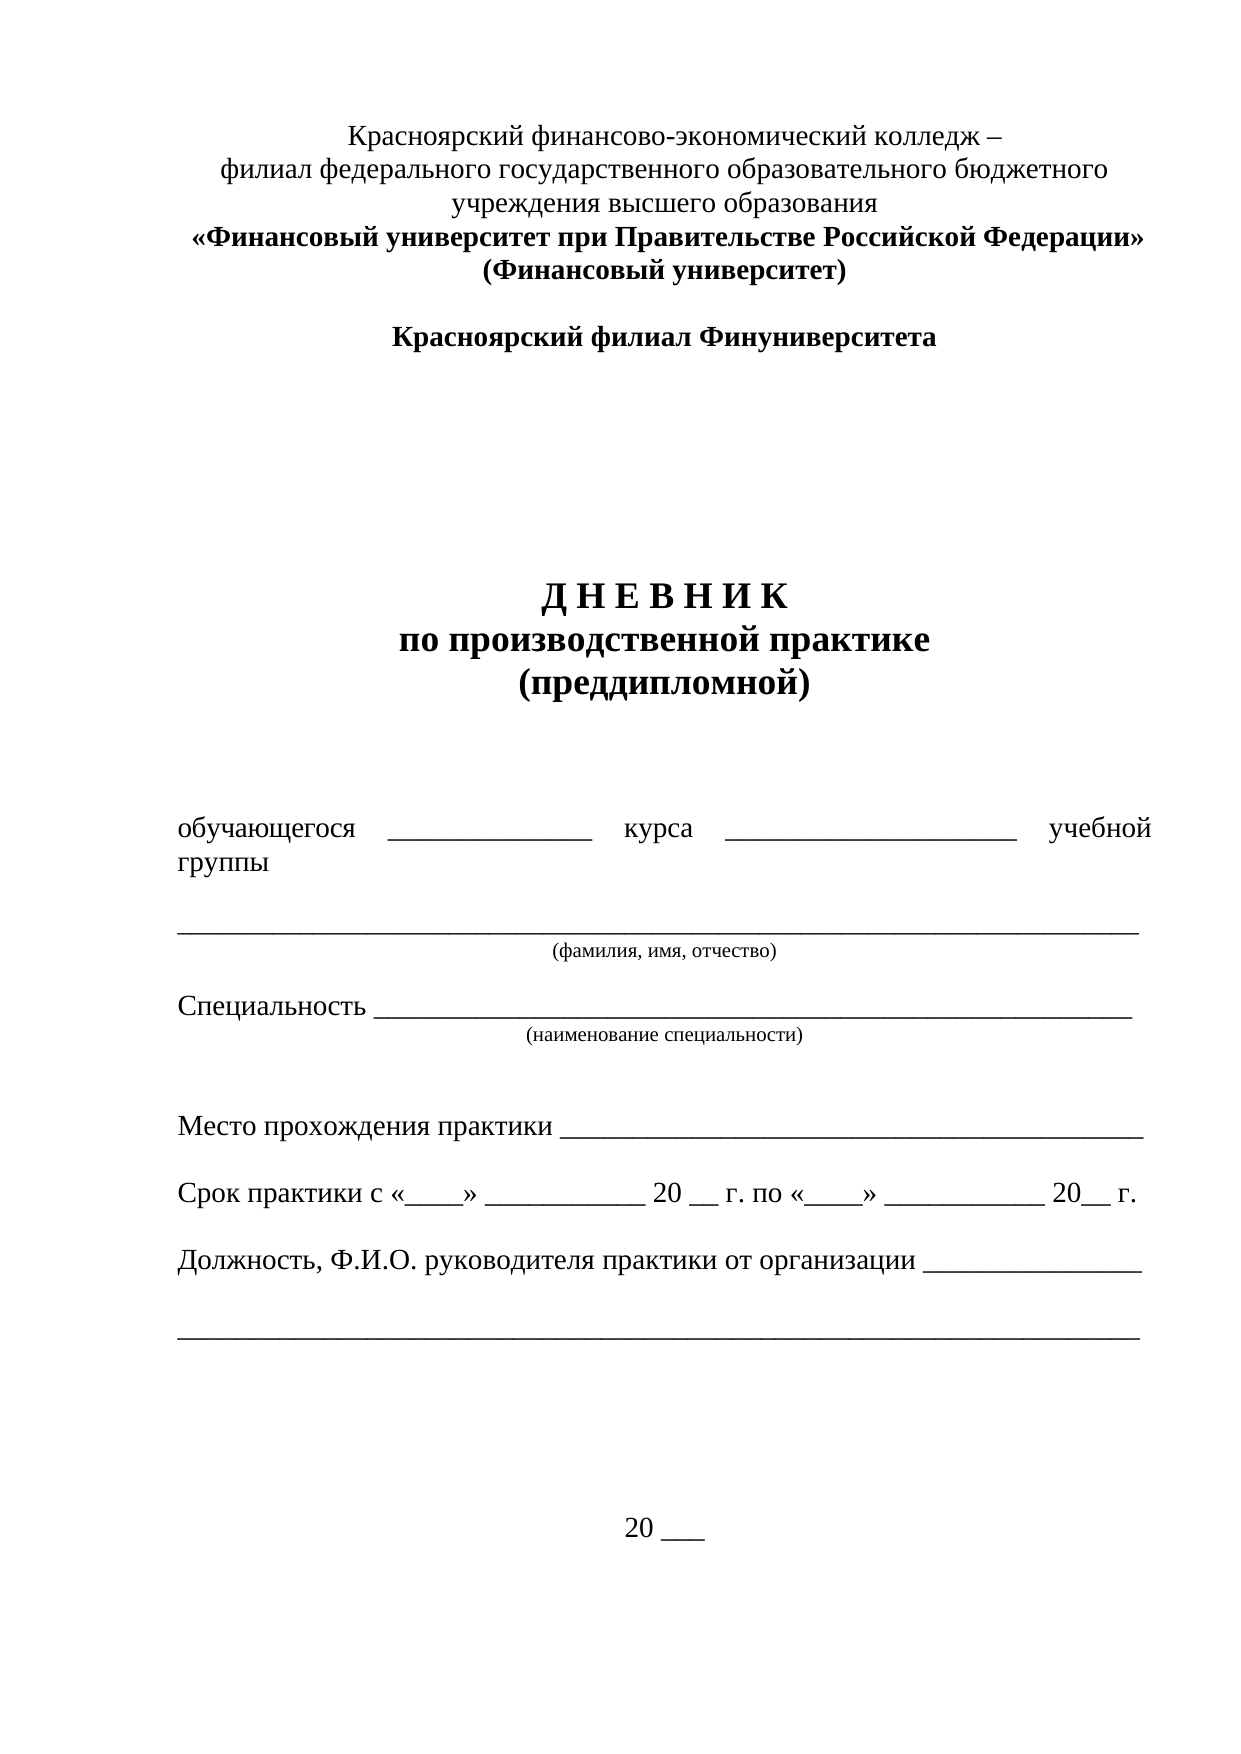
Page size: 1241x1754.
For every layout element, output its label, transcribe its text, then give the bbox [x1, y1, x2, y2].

text Место прохождения практики ________________________________________ [177, 1108, 1152, 1141]
text Должность, Ф.И.О. руководителя практики от организации _______________ [177, 1242, 1152, 1276]
text 20 ___ [177, 1510, 1152, 1544]
text (фамилия, имя, отчество) [177, 937, 1152, 962]
text филиал федерального государственного образовательного бюджетного учреждения высшего образования [177, 152, 1152, 219]
table_header обучающегося ______________ курса ____________________ учебной группы _______________________________________________________________________ [166, 811, 1163, 937]
text (наименование специальности) [177, 1021, 1152, 1046]
text Срок практики с «____» ___________ 20 __ г. по «____» ___________ 20__ г. [177, 1175, 1152, 1208]
text по производственной практике [177, 616, 1152, 659]
text Красноярский финансово-экономический колледж – [177, 118, 1152, 152]
text (Финансовый университет) [177, 252, 1152, 286]
text Д Н Е В Н И К [177, 573, 1152, 616]
text Специальность ____________________________________________________ [177, 988, 1152, 1021]
text __________________________________________________________________ [177, 1309, 1152, 1343]
text Красноярский филиал Финуниверситета [177, 319, 1152, 353]
text (преддипломной) [177, 659, 1152, 703]
text «Финансовый университет при Правительстве Российской Федерации» [177, 219, 1152, 252]
